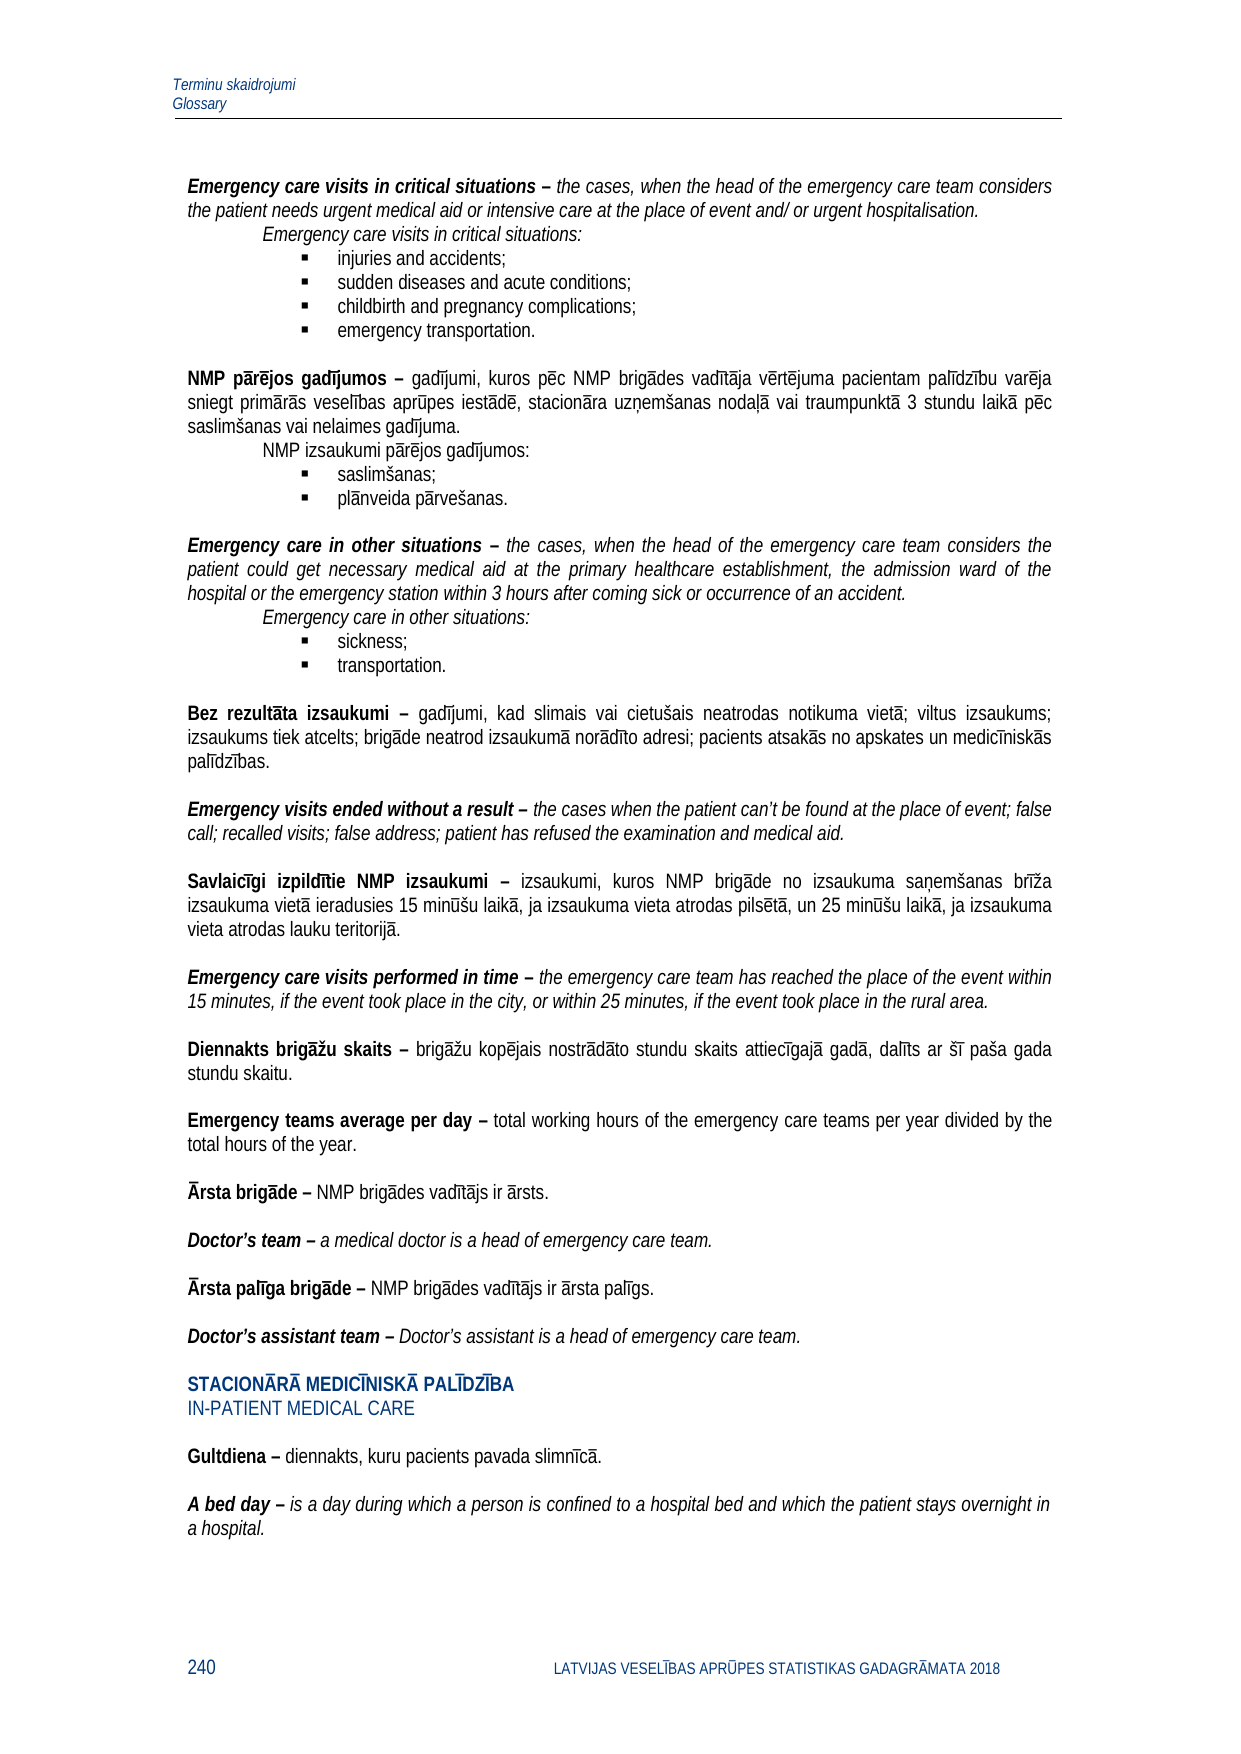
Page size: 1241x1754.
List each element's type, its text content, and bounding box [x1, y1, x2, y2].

list sudden diseases and acute conditions; [300, 270, 1053, 294]
text Emergency care in other situations: [187, 605, 1053, 629]
text Emergency teams average per day – total working hours of the emergency care teams per year divided by the total hours of the year. [187, 1108, 1053, 1156]
text Emergency care visits in critical situations – the cases, when the head of the emergency care team considers the patient needs urgent medical aid or intensive care at the place of event and/ or urgent hospitalisation. [187, 174, 1053, 222]
list plānveida pārvešanas. [300, 485, 1053, 509]
text Doctor’s team – a medical doctor is a head of emergency care team. [187, 1228, 1053, 1252]
list sickness; [300, 629, 1053, 653]
list emergency transportation. [300, 318, 1053, 342]
text Emergency care visits in critical situations: [187, 222, 1053, 246]
list transportation. [300, 653, 1053, 677]
text Gultdiena – diennakts, kuru pacients pavada slimnīcā. [187, 1444, 1053, 1468]
text Savlaicīgi izpildītie NMP izsaukumi – izsaukumi, kuros NMP brigāde no izsaukuma saņemšanas brīža izsaukuma vietā ieradusies 15 minūšu laikā, ja izsaukuma vieta atrodas pilsētā, un 25 minūšu laikā, ja izsaukuma vieta atrodas lauku teritorijā. [187, 869, 1053, 941]
text Diennakts brigāžu skaits – brigāžu kopējais nostrādāto stundu skaits attiecīgajā gadā, dalīts ar šī paša gada stundu skaitu. [187, 1036, 1053, 1084]
list saslimšanas; [300, 461, 1053, 485]
text Ārsta brigāde – NMP brigādes vadītājs ir ārsts. [187, 1180, 1053, 1204]
list childbirth and pregnancy complications; [300, 294, 1053, 318]
subtitle IN-PATIENT MEDICAL CARE [187, 1396, 1053, 1420]
subtitle STACIONĀRĀ MEDICĪNISKĀ PALĪDZĪBA [187, 1372, 1053, 1396]
text NMP pārējos gadījumos – gadījumi, kuros pēc NMP brigādes vadītāja vērtējuma pacientam palīdzību varēja sniegt primārās veselības aprūpes iestādē, stacionāra uzņemšanas nodaļā vai traumpunktā 3 stundu laikā pēc saslimšanas vai nelaimes gadījuma. [187, 366, 1053, 437]
text Emergency care visits performed in time – the emergency care team has reached the place of the event within 15 minutes, if the event took place in the city, or within 25 minutes, if the event took place in the rural area. [187, 964, 1053, 1012]
text Ārsta palīga brigāde – NMP brigādes vadītājs ir ārsta palīgs. [187, 1276, 1053, 1300]
list injuries and accidents; [300, 246, 1053, 270]
text A bed day – is a day during which a person is confined to a hospital bed and which the patient stays overnight in a hospital. [187, 1492, 1053, 1539]
text Bez rezultāta izsaukumi – gadījumi, kad slimais vai cietušais neatrodas notikuma vietā; viltus izsaukums; izsaukums tiek atcelts; brigāde neatrod izsaukumā norādīto adresi; pacients atsakās no apskates un medicīniskās palīdzības. [187, 701, 1053, 773]
text Emergency care in other situations – the cases, when the head of the emergency care team considers the patient could get necessary medical aid at the primary healthcare establishment, the admission ward of the hospital or the emergency station within 3 hours after coming sick or occurrence of an accident. [187, 533, 1053, 605]
text Emergency visits ended without a result – the cases when the patient can’t be found at the place of event; false call; recalled visits; false address; patient has refused the examination and medical aid. [187, 797, 1053, 845]
text NMP izsaukumi pārējos gadījumos: [187, 437, 1053, 461]
text Doctor’s assistant team – Doctor’s assistant is a head of emergency care team. [187, 1324, 1053, 1348]
